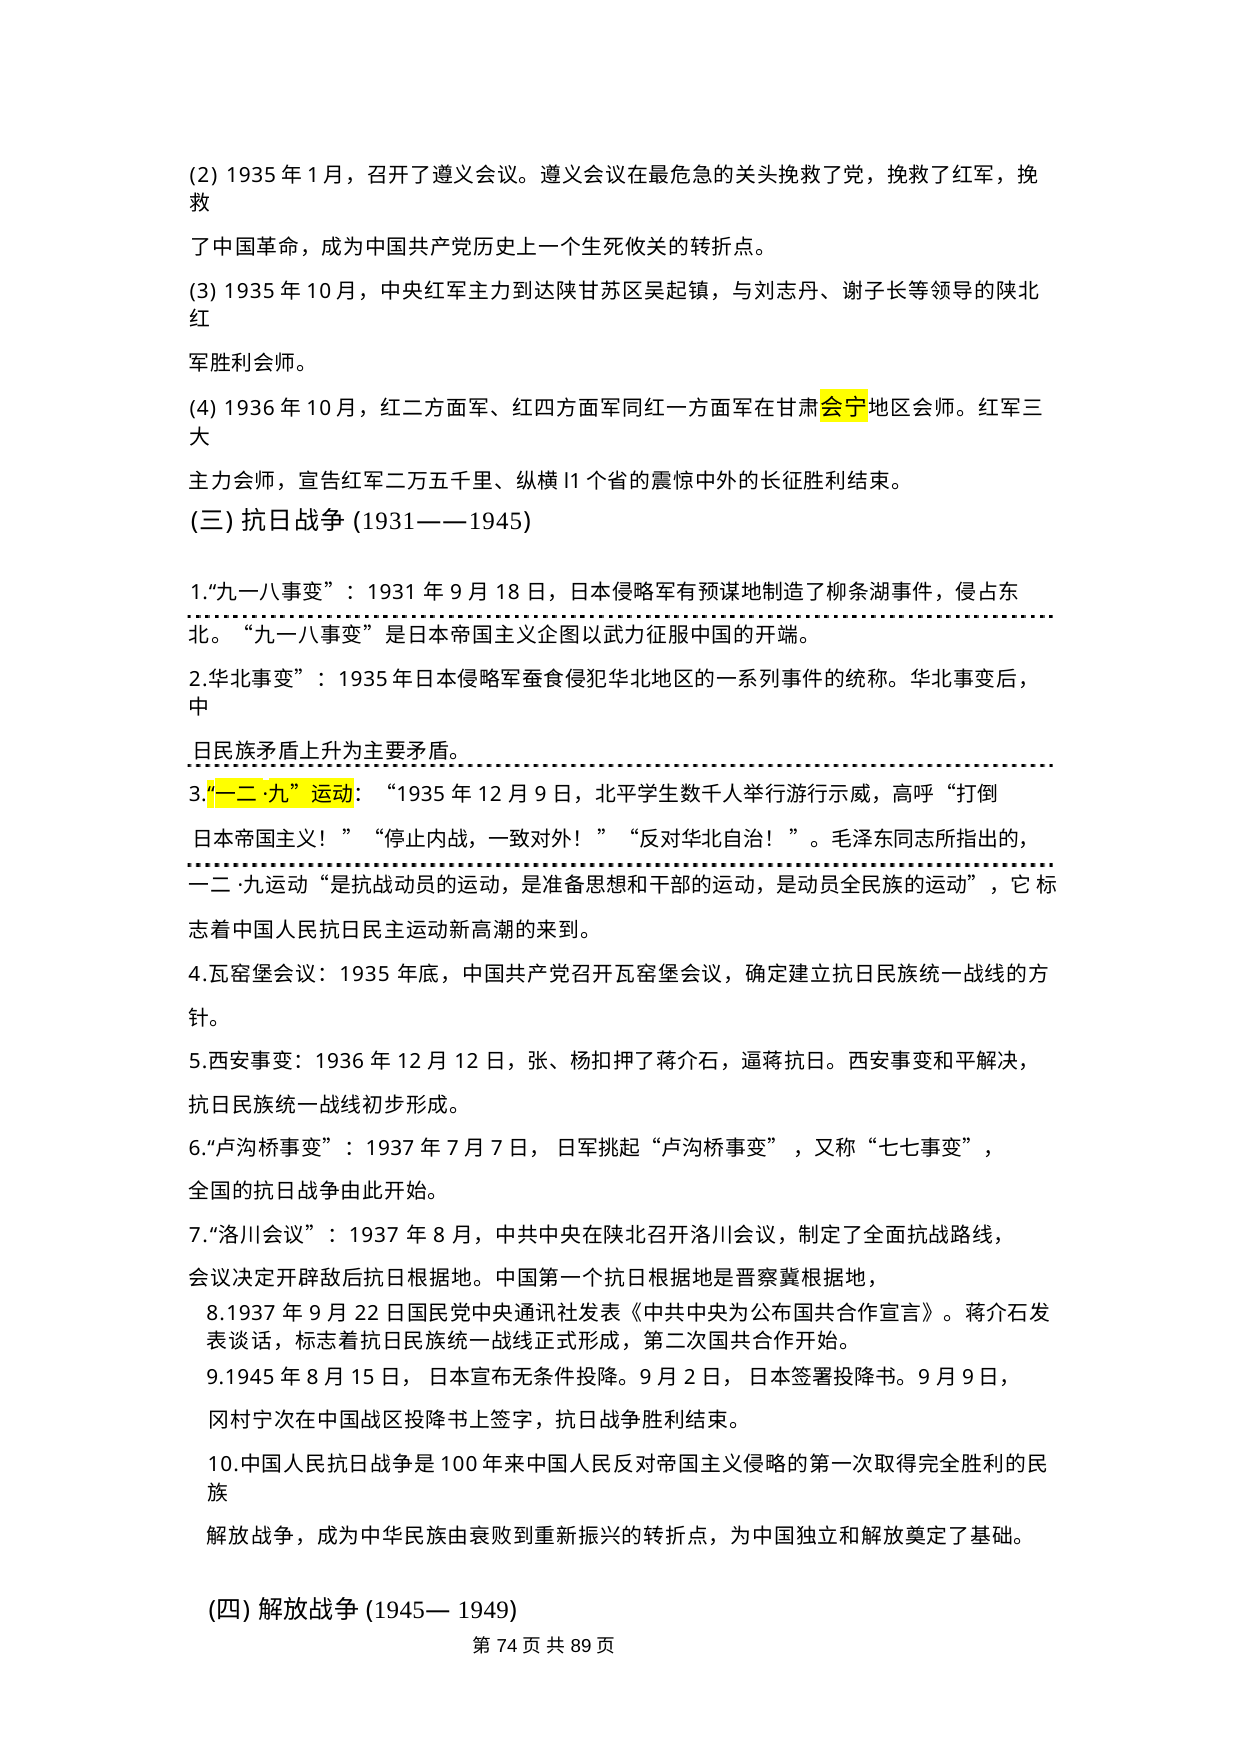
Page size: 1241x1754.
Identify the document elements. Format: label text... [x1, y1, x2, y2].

text 日本帝国主义！ ”“停止内战，一致对外！ ”“反对华北自治！ ”。毛泽东同志所指出的， 一二 ·九运动“是抗战动员的运动，是准备思想和干部的运动，是动员全民族的运动”，它 标志着中国人民抗日民主运动新高潮的来到。 [188, 822, 1058, 943]
text 4.瓦窑堡会议：1935 年底，中国共产党召开瓦窑堡会议，确定建立抗日民族统一战线的方 [188, 959, 1059, 987]
picture [187, 863, 1053, 867]
text 7.“洛川会议”：1937 年 8 月，中共中央在陕北召开洛川会议，制定了全面抗战路线， [189, 1220, 1059, 1248]
text 8.1937 年 9 月 22 日国民党中央通讯社发表《中共中央为公布国共合作宣言》。蒋介石发 表谈话，标志着抗日民族统一战线正式形成，第二次国共合作开始。 [206, 1298, 1059, 1355]
text 5.西安事变：1936 年 12 月 12 日，张、杨扣押了蒋介石，逼蒋抗日。西安事变和平解决， [189, 1046, 1059, 1074]
text 抗日民族统一战线初步形成。 [188, 1089, 1059, 1118]
text (三) 抗日战争 (1931——1945) [191, 502, 1059, 537]
text 针。 [188, 1002, 1059, 1031]
text 军胜利会师。 [188, 348, 1059, 376]
text 会议决定开辟敌后抗日根据地。中国第一个抗日根据地是晋察冀根据地， [188, 1263, 1059, 1291]
text 6.“卢沟桥事变”：1937 年 7 月 7 日， 日军挑起“卢沟桥事变” ，又称“七七事变”， [188, 1133, 1059, 1161]
text (四) 解放战争 (1945— 1949) [208, 1591, 1059, 1625]
text 全国的抗日战争由此开始。 [188, 1176, 1059, 1205]
text 2.华北事变”：1935年日本侵略军蚕食侵犯华北地区的一系列事件的统称。华北事变后，中 [188, 664, 1059, 721]
text 10.中国人民抗日战争是100年来中国人民反对帝国主义侵略的第一次取得完全胜利的民族 [207, 1448, 1059, 1506]
text (3) 1935年10月，中央红军主力到达陕甘苏区吴起镇，与刘志丹、谢子长等领导的陕北红 [189, 275, 1059, 333]
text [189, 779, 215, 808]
text 1.“九一八事变”：1931 年 9 月 18 日，日本侵略军有预谋地制造了柳条湖事件，侵占东 [190, 577, 1059, 605]
text 了中国革命，成为中国共产党历史上一个生死攸关的转折点。 [190, 232, 1059, 260]
text 9.1945 年 8 月 15 日， 日本宣布无条件投降。9 月 2 日， 日本签署投降书。9 月 9日， [206, 1362, 1059, 1390]
text 北。“九一八事变”是日本帝国主义企图以武力征服中国的开端。 [188, 620, 1059, 649]
text 主力会师，宣告红军二万五千里、纵横l1个省的震惊中外的长征胜利结束。 [188, 466, 1059, 494]
text 日民族矛盾上升为主要矛盾。 [192, 735, 1059, 764]
text 解放战争，成为中华民族由衰败到重新振兴的转折点，为中国独立和解放奠定了基础。 [206, 1521, 1059, 1549]
text 3.“一二 ·九”运动：“1935 年 12 月 9 日，北平学生数千人举行游行示威，高呼“打倒 [354, 779, 1059, 808]
text (2) 1935年1月，召开了遵义会议。遵义会议在最危急的关头挽救了党，挽救了红军，挽救 [189, 159, 1059, 217]
text (4) 1936年10月，红二方面军、红四方面军同红一方面军在甘肃会宁地区会师。红军三大 [189, 391, 1059, 450]
text 冈村宁次在中国战区投降书上签字，抗日战争胜利结束。 [208, 1405, 1059, 1434]
